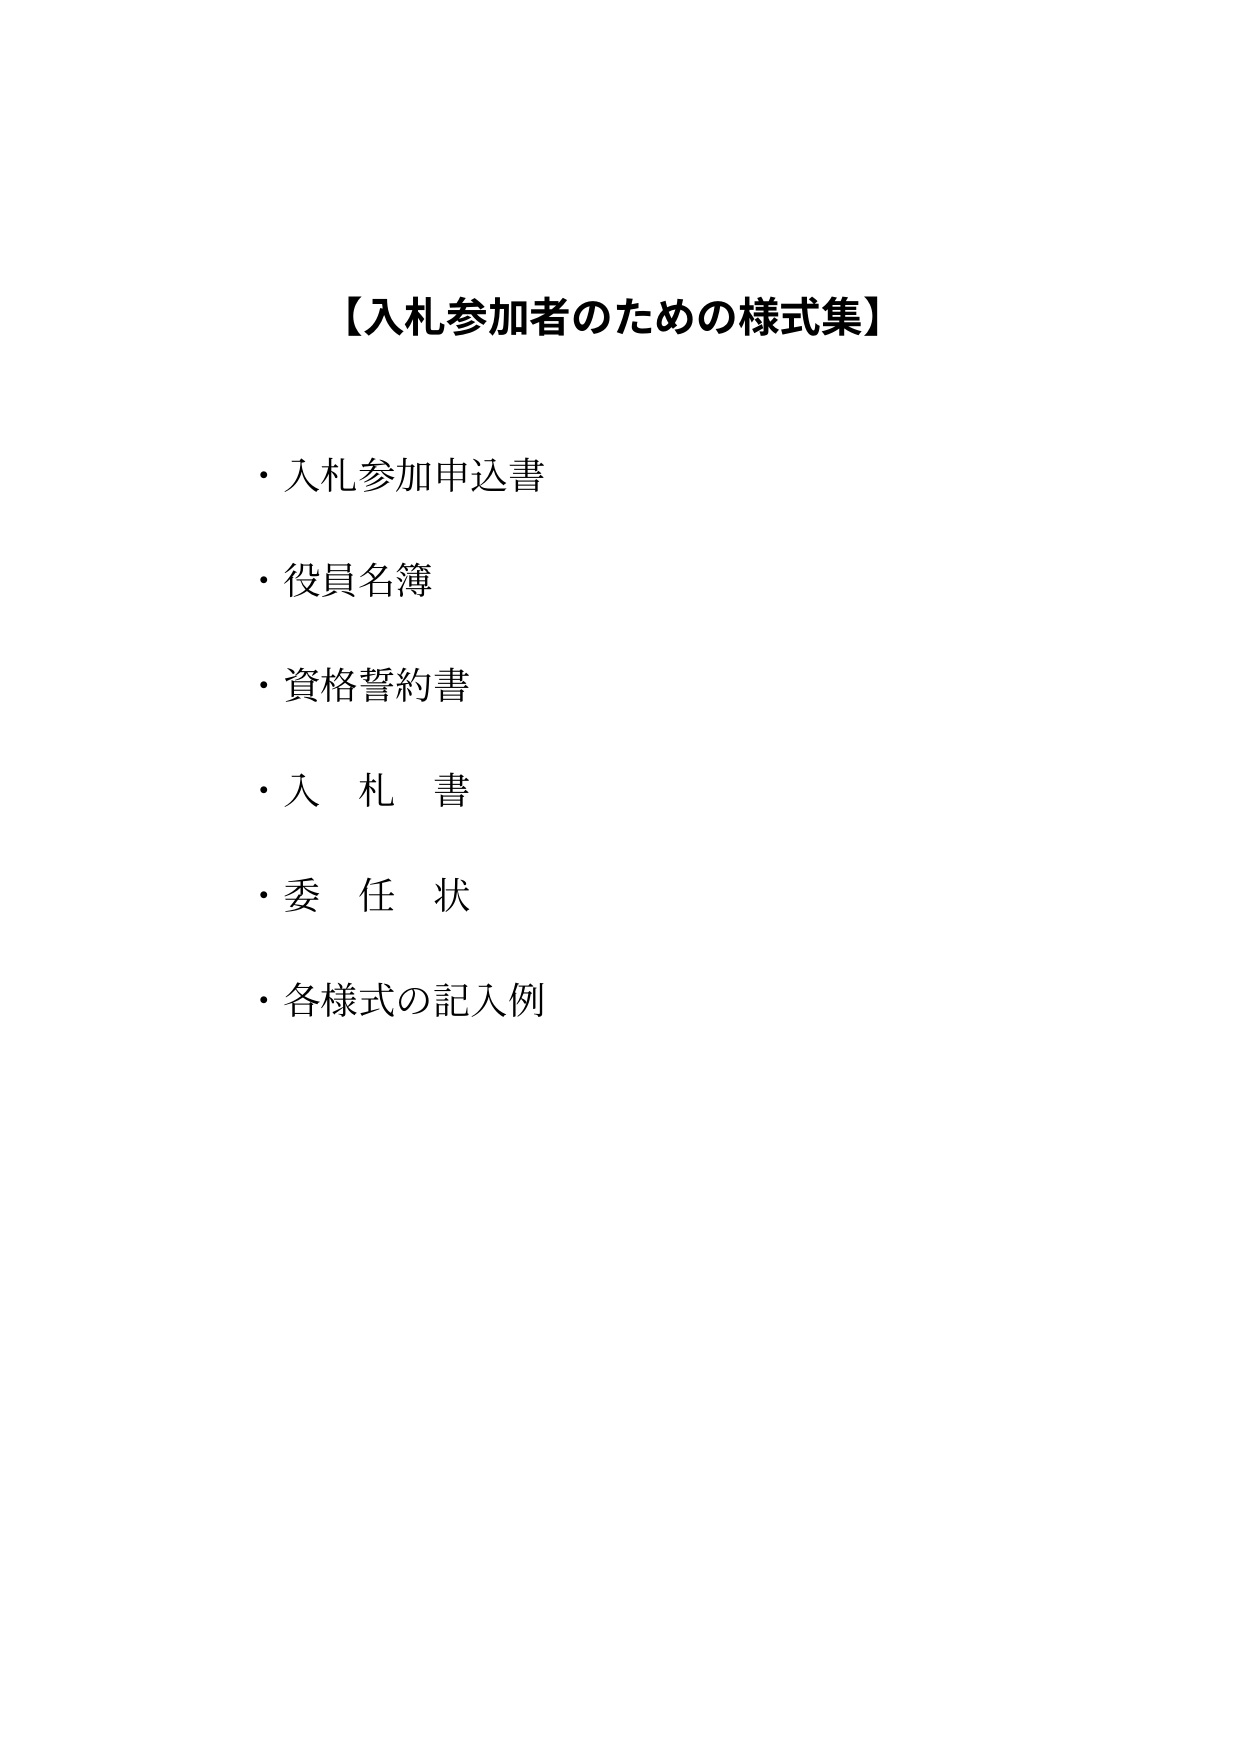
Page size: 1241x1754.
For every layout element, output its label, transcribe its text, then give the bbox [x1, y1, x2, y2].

text ・各様式の記入例 [133, 971, 1093, 1025]
text ・入 札 書 [133, 761, 1093, 815]
text ・委 任 状 [133, 866, 1093, 920]
text ・入札参加申込書 [133, 447, 1093, 500]
text 【入札参加者のための様式集】 [133, 284, 1093, 344]
text ・役員名簿 [133, 551, 1093, 605]
text ・資格誓約書 [133, 656, 1093, 710]
